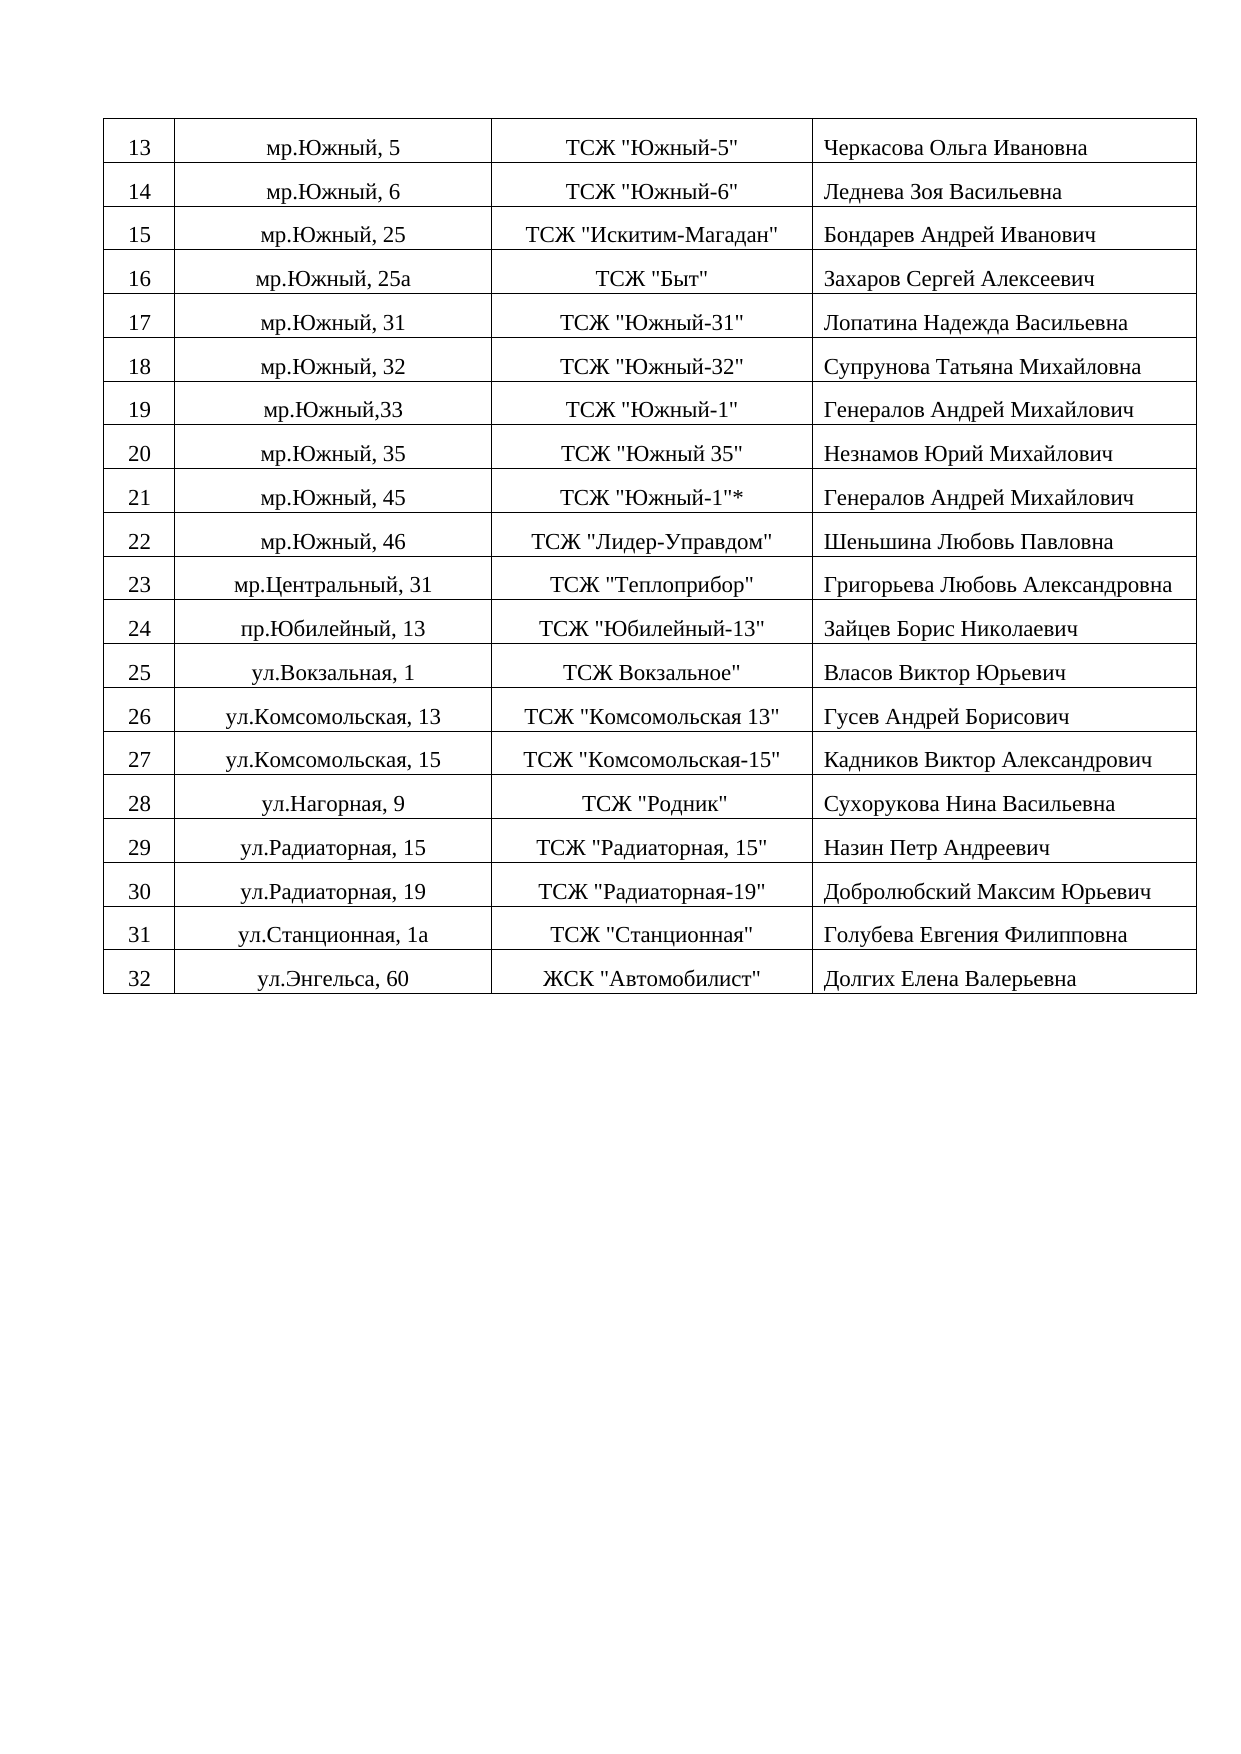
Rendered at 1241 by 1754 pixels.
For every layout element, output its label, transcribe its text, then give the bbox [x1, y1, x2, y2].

table_cell Власов Виктор Юрьевич [813, 644, 1196, 687]
table_cell ТСЖ "Южный-32" [492, 338, 812, 381]
table_cell 18 [104, 338, 174, 381]
table_cell Лопатина Надежда Васильевна [813, 294, 1196, 337]
table_cell ул.Радиаторная, 19 [175, 863, 491, 906]
table_cell ул.Вокзальная, 1 [175, 644, 491, 687]
table_cell ТСЖ "Южный-1"* [492, 469, 812, 512]
table_cell ул.Станционная, 1а [175, 907, 491, 949]
table_cell ТСЖ "Комсомольская-15" [492, 732, 812, 774]
table_cell 17 [104, 294, 174, 337]
table_cell ТСЖ Вокзальное" [492, 644, 812, 687]
table_cell Незнамов Юрий Михайлович [813, 425, 1196, 468]
table_cell ТСЖ "Быт" [492, 250, 812, 293]
table_cell 16 [104, 250, 174, 293]
table_cell ТСЖ "Юбилейный-13" [492, 600, 812, 643]
table_cell ТСЖ "Южный-5" [492, 119, 812, 162]
table_cell ул.Энгельса, 60 [175, 950, 491, 993]
table_cell ТСЖ "Родник" [492, 775, 812, 818]
table_cell мр.Южный,33 [175, 382, 491, 424]
table_cell Зайцев Борис Николаевич [813, 600, 1196, 643]
table_cell 21 [104, 469, 174, 512]
table_cell 24 [104, 600, 174, 643]
table_cell мр.Южный, 45 [175, 469, 491, 512]
table_cell ул.Комсомольская, 15 [175, 732, 491, 774]
table_cell 15 [104, 207, 174, 249]
table_cell Сухорукова Нина Васильевна [813, 775, 1196, 818]
table_cell ЖСК "Автомобилист" [492, 950, 812, 993]
table_cell 31 [104, 907, 174, 949]
table_cell ТСЖ "Искитим-Магадан" [492, 207, 812, 249]
table_cell 30 [104, 863, 174, 906]
table_cell 32 [104, 950, 174, 993]
table_cell Долгих Елена Валерьевна [813, 950, 1196, 993]
table_cell мр.Южный, 35 [175, 425, 491, 468]
table_cell 29 [104, 819, 174, 862]
table_cell Захаров Сергей Алексеевич [813, 250, 1196, 293]
table_cell Супрунова Татьяна Михайловна [813, 338, 1196, 381]
table_cell 27 [104, 732, 174, 774]
table_cell ТСЖ "Комсомольская 13" [492, 688, 812, 731]
table_cell 20 [104, 425, 174, 468]
table_cell Голубева Евгения Филипповна [813, 907, 1196, 949]
table_cell ТСЖ "Радиаторная-19" [492, 863, 812, 906]
table_cell ул.Нагорная, 9 [175, 775, 491, 818]
table_cell Леднева Зоя Васильевна [813, 163, 1196, 206]
table_cell 23 [104, 557, 174, 599]
table_cell мр.Южный, 31 [175, 294, 491, 337]
table_cell мр.Южный, 25 [175, 207, 491, 249]
table_cell Бондарев Андрей Иванович [813, 207, 1196, 249]
table_cell ТСЖ "Радиаторная, 15" [492, 819, 812, 862]
table_cell 26 [104, 688, 174, 731]
table_cell 28 [104, 775, 174, 818]
table_cell ТСЖ "Теплоприбор" [492, 557, 812, 599]
table_cell ТСЖ "Южный-6" [492, 163, 812, 206]
table_cell Григорьева Любовь Александровна [813, 557, 1196, 599]
table_cell Генералов Андрей Михайлович [813, 469, 1196, 512]
table_cell Гусев Андрей Борисович [813, 688, 1196, 731]
table_cell Добролюбский Максим Юрьевич [813, 863, 1196, 906]
table_cell мр.Южный, 46 [175, 513, 491, 556]
table_cell Назин Петр Андреевич [813, 819, 1196, 862]
table_cell ТСЖ "Южный-1" [492, 382, 812, 424]
table_cell ТСЖ "Южный-31" [492, 294, 812, 337]
table_cell 13 [104, 119, 174, 162]
table_cell Шеньшина Любовь Павловна [813, 513, 1196, 556]
table_cell ТСЖ "Станционная" [492, 907, 812, 949]
table_cell мр.Южный, 32 [175, 338, 491, 381]
table_cell 14 [104, 163, 174, 206]
table_cell мр.Южный, 6 [175, 163, 491, 206]
table_cell пр.Юбилейный, 13 [175, 600, 491, 643]
table_cell Генералов Андрей Михайлович [813, 382, 1196, 424]
table_cell 19 [104, 382, 174, 424]
table_cell мр.Центральный, 31 [175, 557, 491, 599]
table_cell ТСЖ "Южный 35" [492, 425, 812, 468]
table_cell мр.Южный, 5 [175, 119, 491, 162]
table_cell ТСЖ "Лидер-Управдом" [492, 513, 812, 556]
table_cell 22 [104, 513, 174, 556]
table_cell Кадников Виктор Александрович [813, 732, 1196, 774]
table_cell ул.Комсомольская, 13 [175, 688, 491, 731]
table_cell мр.Южный, 25а [175, 250, 491, 293]
table_cell Черкасова Ольга Ивановна [813, 119, 1196, 162]
table_cell 25 [104, 644, 174, 687]
table_cell ул.Радиаторная, 15 [175, 819, 491, 862]
